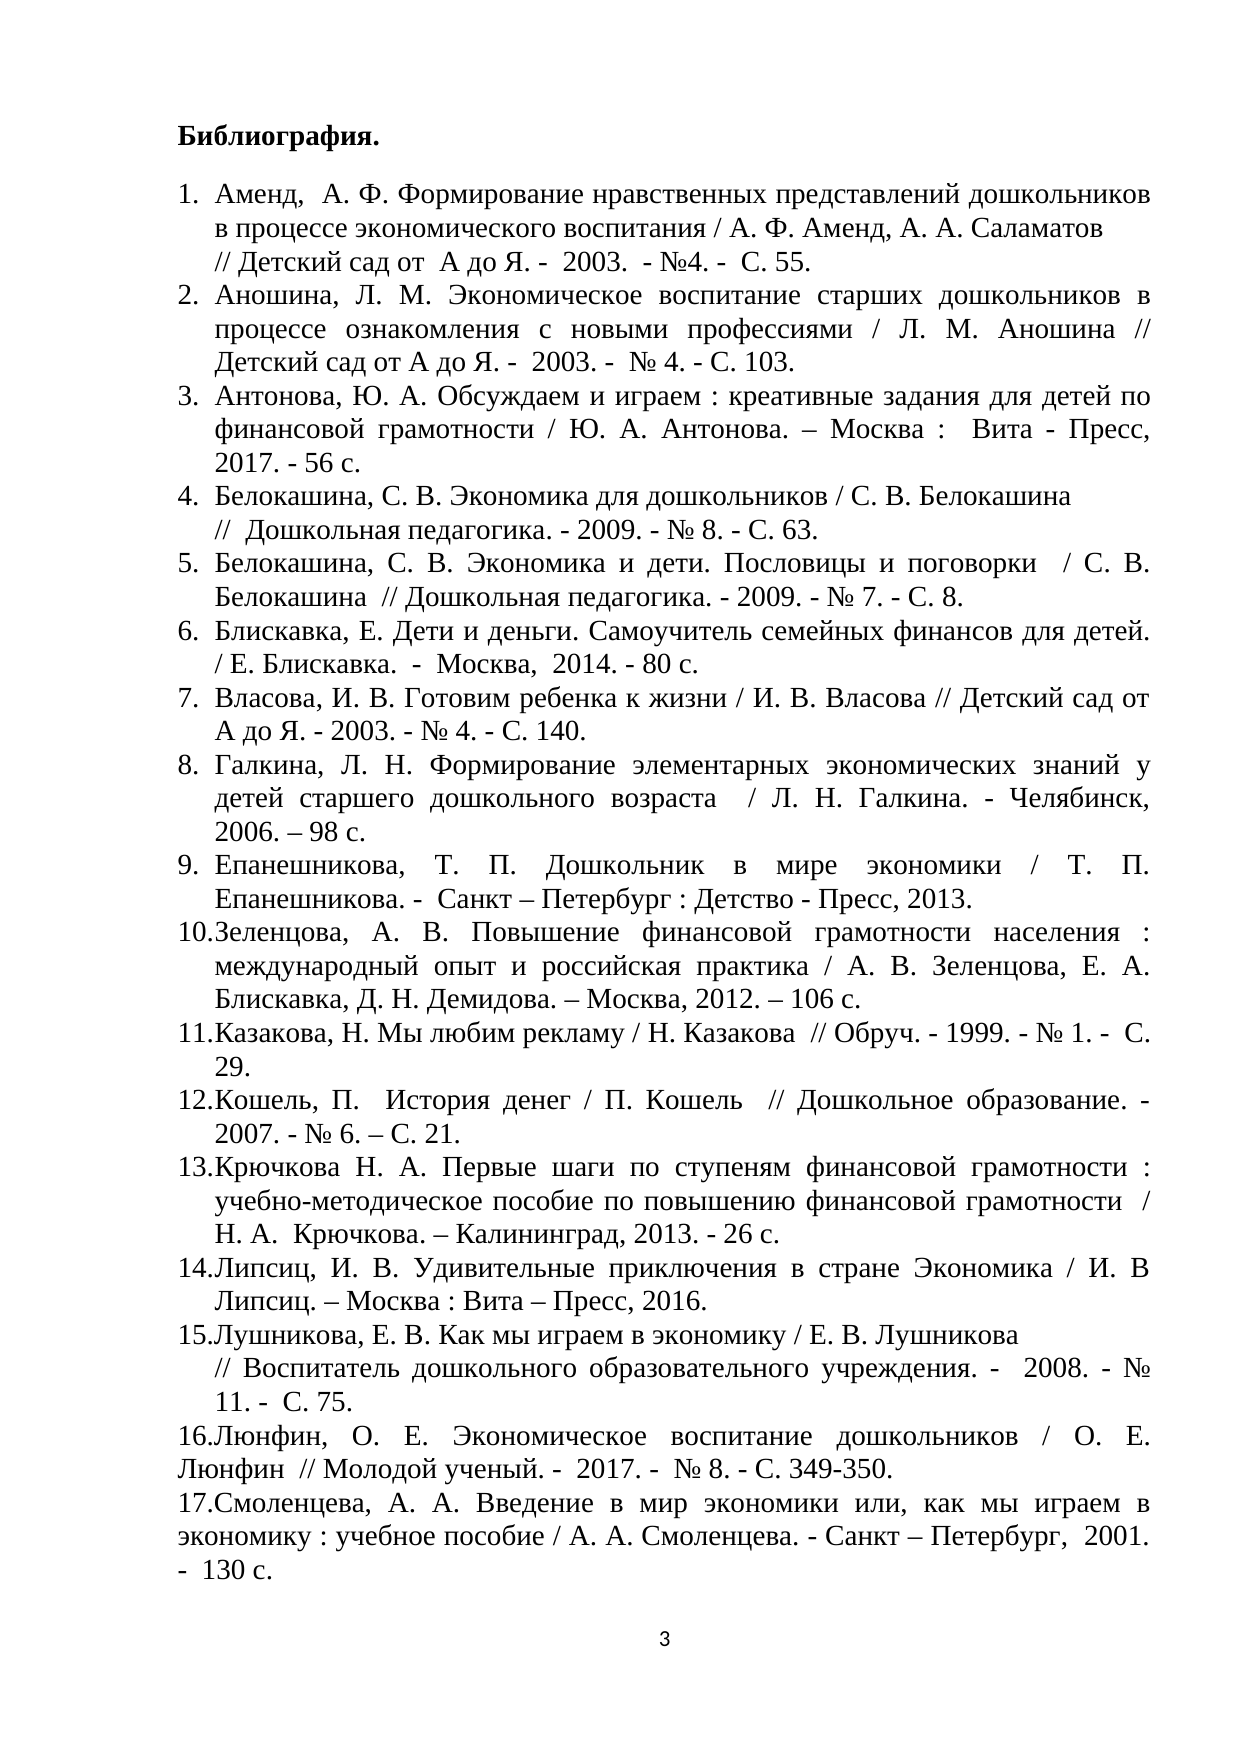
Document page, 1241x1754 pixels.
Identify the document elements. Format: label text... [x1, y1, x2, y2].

list Казакова, Н. Мы любим рекламу / Н. Казакова // Обруч. - 1999. - № 1. - С. 29. [177, 1015, 1152, 1082]
list Кошель, П. История денег / П. Кошель // Дошкольное образование. - 2007. - № 6. – С. 21. [177, 1082, 1152, 1149]
list Власова, И. В. Готовим ребенка к жизни / И. В. Власова // Детский сад от А до Я. - 2003. - № 4. - С. 140. [177, 680, 1152, 747]
list Блискавка, Е. Дети и деньги. Самоучитель семейных финансов для детей. / Е. Блискавка. - Москва, 2014. - 80 с. [177, 613, 1152, 680]
list Липсиц, И. В. Удивительные приключения в стране Экономика / И. В Липсиц. – Москва : Вита – Пресс, 2016. [177, 1250, 1152, 1317]
list Зеленцова, А. В. Повышение финансовой грамотности населения : международный опыт и российская практика / А. В. Зеленцова, Е. А. Блискавка, Д. Н. Демидова. – Москва, 2012. – 106 с. [177, 914, 1152, 1015]
text // Воспитатель дошкольного образовательного учреждения. - 2008. - № 11. - С. 75. [214, 1351, 1152, 1418]
list Аношина, Л. М. Экономическое воспитание старших дошкольников в процессе ознакомления с новыми профессиями / Л. М. Аношина // Детский сад от А до Я. - 2003. - № 4. - С. 103. [177, 277, 1152, 378]
text // Дошкольная педагогика. - 2009. - № 8. - С. 63. [214, 512, 1152, 546]
list Галкина, Л. Н. Формирование элементарных экономических знаний у детей старшего дошкольного возраста / Л. Н. Галкина. - Челябинск, 2006. – 98 с. [177, 747, 1152, 847]
list Епанешникова, Т. П. Дошкольник в мире экономики / Т. П. Епанешникова. - Санкт – Петербург : Детство - Пресс, 2013. [177, 847, 1152, 914]
text 15.Лушникова, Е. В. Как мы играем в экономику / Е. В. Лушникова [177, 1317, 1152, 1351]
text 16.Люнфин, О. Е. Экономическое воспитание дошкольников / О. Е. Люнфин // Молодой ученый. - 2017. - № 8. - С. 349-350. [177, 1418, 1152, 1485]
text 17.Смоленцева, А. А. Введение в мир экономики или, как мы играем в экономику : учебное пособие / А. А. Смоленцева. - Санкт – Петербург, 2001. - 130 с. [177, 1485, 1152, 1585]
list Крючкова Н. А. Первые шаги по ступеням финансовой грамотности : учебно-методическое пособие по повышению финансовой грамотности / Н. А. Крючкова. – Калининград, 2013. - 26 с. [177, 1149, 1152, 1250]
text // Детский сад от А до Я. - 2003. - №4. - С. 55. [214, 244, 1152, 277]
text Библиография. [177, 118, 1152, 152]
list Аменд, А. Ф. Формирование нравственных представлений дошкольников в процессе экономического воспитания / А. Ф. Аменд, А. А. Саламатов [177, 177, 1152, 244]
list Белокашина, С. В. Экономика и дети. Пословицы и поговорки / С. В. Белокашина // Дошкольная педагогика. - 2009. - № 7. - С. 8. [177, 546, 1152, 613]
list Белокашина, С. В. Экономика для дошкольников / С. В. Белокашина [177, 478, 1152, 512]
list Антонова, Ю. А. Обсуждаем и играем : креативные задания для детей по финансовой грамотности / Ю. А. Антонова. – Москва : Вита - Пресс, 2017. - 56 с. [177, 378, 1152, 478]
